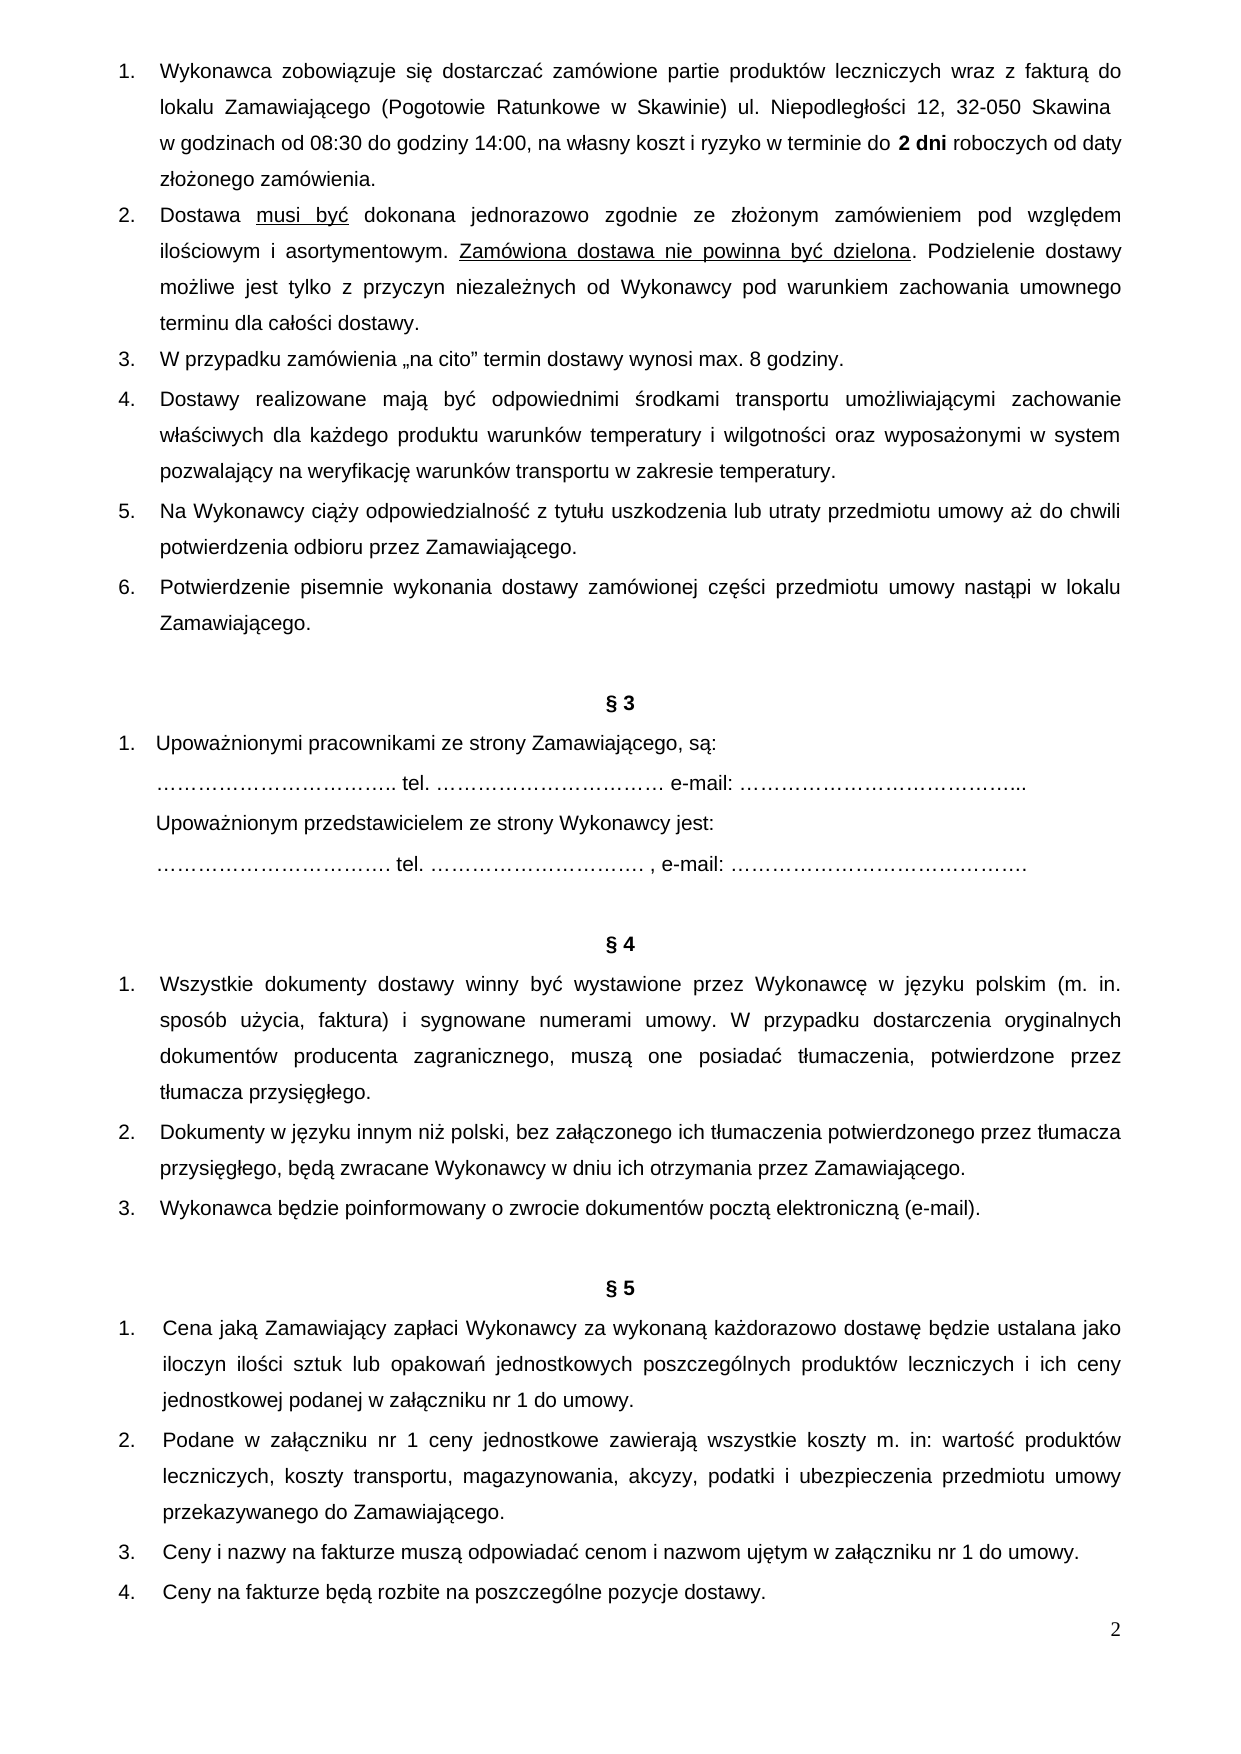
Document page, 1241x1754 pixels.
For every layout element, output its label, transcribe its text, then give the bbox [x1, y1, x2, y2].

list Dokumenty w języku innym niż polski, bez załączonego ich tłumaczenia potwierdzonego przez tłumacza przysięgłego, będą zwracane Wykonawcy w dniu ich otrzymania przez Zamawiającego. [118, 1119, 1122, 1179]
text …………………………….. tel. …………………………… e-mail: …………………………………... [156, 771, 1122, 795]
text ……………………………. tel. …………………………. , e-mail: ……………………………………. [156, 851, 1122, 875]
text 4 [118, 932, 1122, 956]
list Dostawa musi być dokonana jednorazowo zgodnie ze złożonym zamówieniem pod względem ilościowym i asortymentowym. Zamówiona dostawa nie powinna być dzielona. Podzielenie dostawy możliwe jest tylko z przyczyn niezależnych od Wykonawcy pod warunkiem zachowania umownego terminu dla całości dostawy. [118, 203, 1122, 335]
list Upoważnionymi pracownikami ze strony Zamawiającego, są: [118, 731, 1122, 755]
text 5 [118, 1276, 1122, 1300]
list Dostawy realizowane mają być odpowiednimi środkami transportu umożliwiającymi zachowanie właściwych dla każdego produktu warunków temperatury i wilgotności oraz wyposażonymi w system pozwalający na weryfikację warunków transportu w zakresie temperatury. [118, 387, 1122, 483]
list Wszystkie dokumenty dostawy winny być wystawione przez Wykonawcę w języku polskim (m. in. sposób użycia, faktura) i sygnowane numerami umowy. W przypadku dostarczenia oryginalnych dokumentów producenta zagranicznego, muszą one posiadać tłumaczenia, potwierdzone przez tłumacza przysięgłego. [118, 972, 1122, 1103]
list Na Wykonawcy ciąży odpowiedzialność z tytułu uszkodzenia lub utraty przedmiotu umowy aż do chwili potwierdzenia odbioru przez Zamawiającego. [118, 499, 1122, 559]
text 2. Podane w załączniku nr 1 ceny jednostkowe zawierają wszystkie koszty m. in: wartość produktów leczniczych, koszty transportu, magazynowania, akcyzy, podatki i ubezpieczenia przedmiotu umowy przekazywanego do Zamawiającego. [118, 1428, 1122, 1524]
list Wykonawca zobowiązuje się dostarczać zamówione partie produktów leczniczych wraz z fakturą do lokalu Zamawiającego (Pogotowie Ratunkowe w Skawinie) ul. Niepodległości 12, 32-050 Skawina w godzinach od 08:30 do godziny 14:00, na własny koszt i ryzyko w terminie do 2 dni roboczych od daty złożonego zamówienia. [118, 59, 1122, 191]
text Upoważnionym przedstawicielem ze strony Wykonawcy jest: [156, 811, 1122, 835]
list Potwierdzenie pisemnie wykonania dostawy zamówionej części przedmiotu umowy nastąpi w lokalu Zamawiającego. [118, 575, 1122, 635]
list Wykonawca będzie poinformowany o zwrocie dokumentów pocztą elektroniczną (e-mail). [118, 1196, 1122, 1219]
text 4. Ceny na fakturze będą rozbite na poszczególne pozycje dostawy. [118, 1580, 1122, 1604]
text 1. Cena jaką Zamawiający zapłaci Wykonawcy za wykonaną każdorazowo dostawę będzie ustalana jako iloczyn ilości sztuk lub opakowań jednostkowych poszczególnych produktów leczniczych i ich ceny jednostkowej podanej w załączniku nr 1 do umowy. [118, 1316, 1122, 1412]
list W przypadku zamówienia „na cito” termin dostawy wynosi max. 8 godziny. [118, 347, 1122, 371]
text 3 [118, 691, 1122, 715]
text 3. Ceny i nazwy na fakturze muszą odpowiadać cenom i nazwom ujętym w załączniku nr 1 do umowy. [118, 1540, 1122, 1564]
